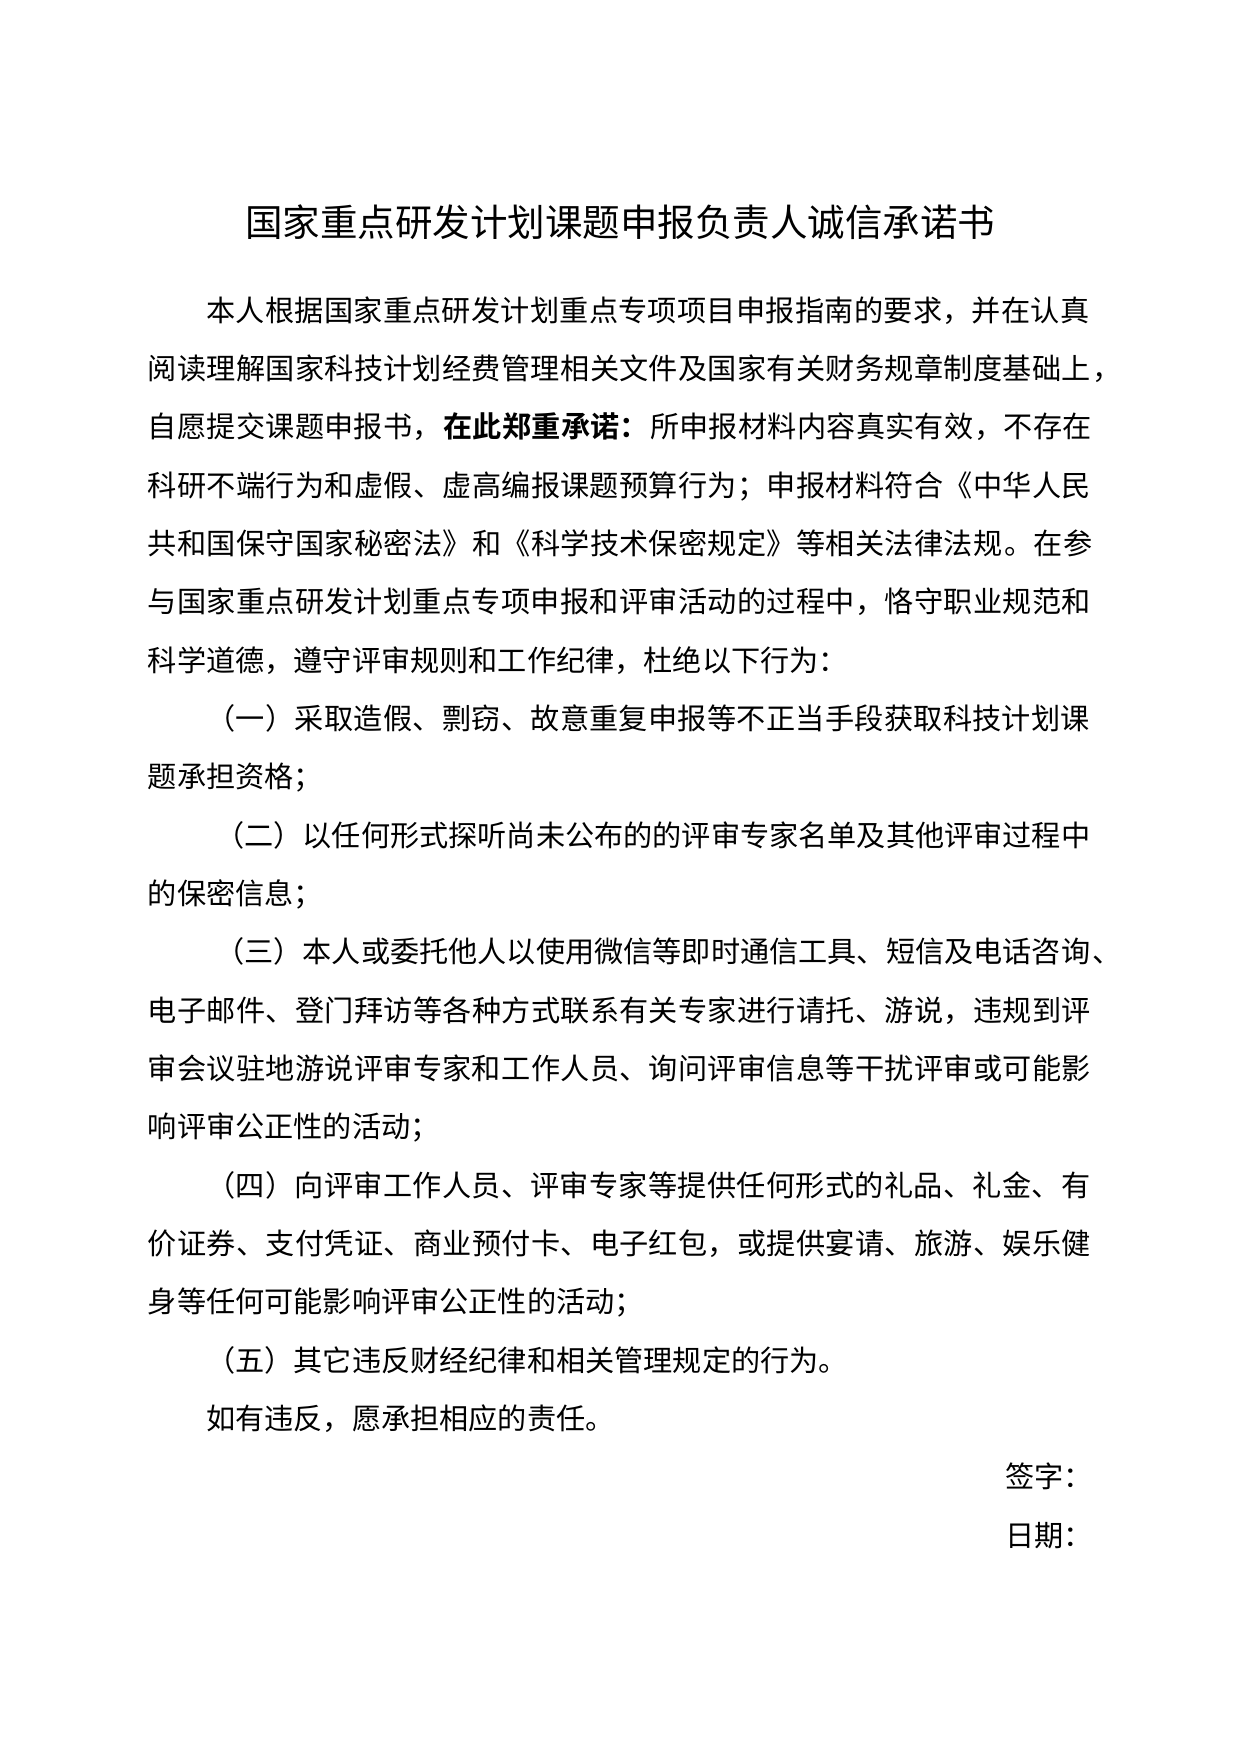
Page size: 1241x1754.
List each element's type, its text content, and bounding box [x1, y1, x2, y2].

text 本人根据国家重点研发计划重点专项项目申报指南的要求，并在认真阅读理解国家科技计划经费管理相关文件及国家有关财务规章制度基础上，自愿提交课题申报书，在此郑重承诺：所申报材料内容真实有效，不存在科研不端行为和虚假、虚高编报课题预算行为；申报材料符合《中华人民共和国保守国家秘密法》和《科学技术保密规定》等相关法律法规。在参与国家重点研发计划重点专项申报和评审活动的过程中，恪守职业规范和科学道德，遵守评审规则和工作纪律，杜绝以下行为： [148, 274, 1092, 683]
text （二）以任何形式探听尚未公布的的评审专家名单及其他评审过程中的保密信息； [148, 799, 1092, 916]
text （一）采取造假、剽窃、故意重复申报等不正当手段获取科技计划课题承担资格； [148, 683, 1092, 799]
text 日期： [148, 1499, 1092, 1558]
text （三）本人或委托他人以使用微信等即时通信工具、短信及电话咨询、电子邮件、登门拜访等各种方式联系有关专家进行请托、游说，违规到评审会议驻地游说评审专家和工作人员、询问评审信息等干扰评审或可能影响评审公正性的活动； [148, 916, 1092, 1149]
text 如有违反，愿承担相应的责任。 [148, 1383, 1092, 1441]
text （五）其它违反财经纪律和相关管理规定的行为。 [148, 1324, 1092, 1383]
text 国家重点研发计划课题申报负责人诚信承诺书 [148, 193, 1092, 247]
text （四）向评审工作人员、评审专家等提供任何形式的礼品、礼金、有价证券、支付凭证、商业预付卡、电子红包，或提供宴请、旅游、娱乐健身等任何可能影响评审公正性的活动； [148, 1149, 1092, 1324]
text 签字： [148, 1441, 1092, 1499]
